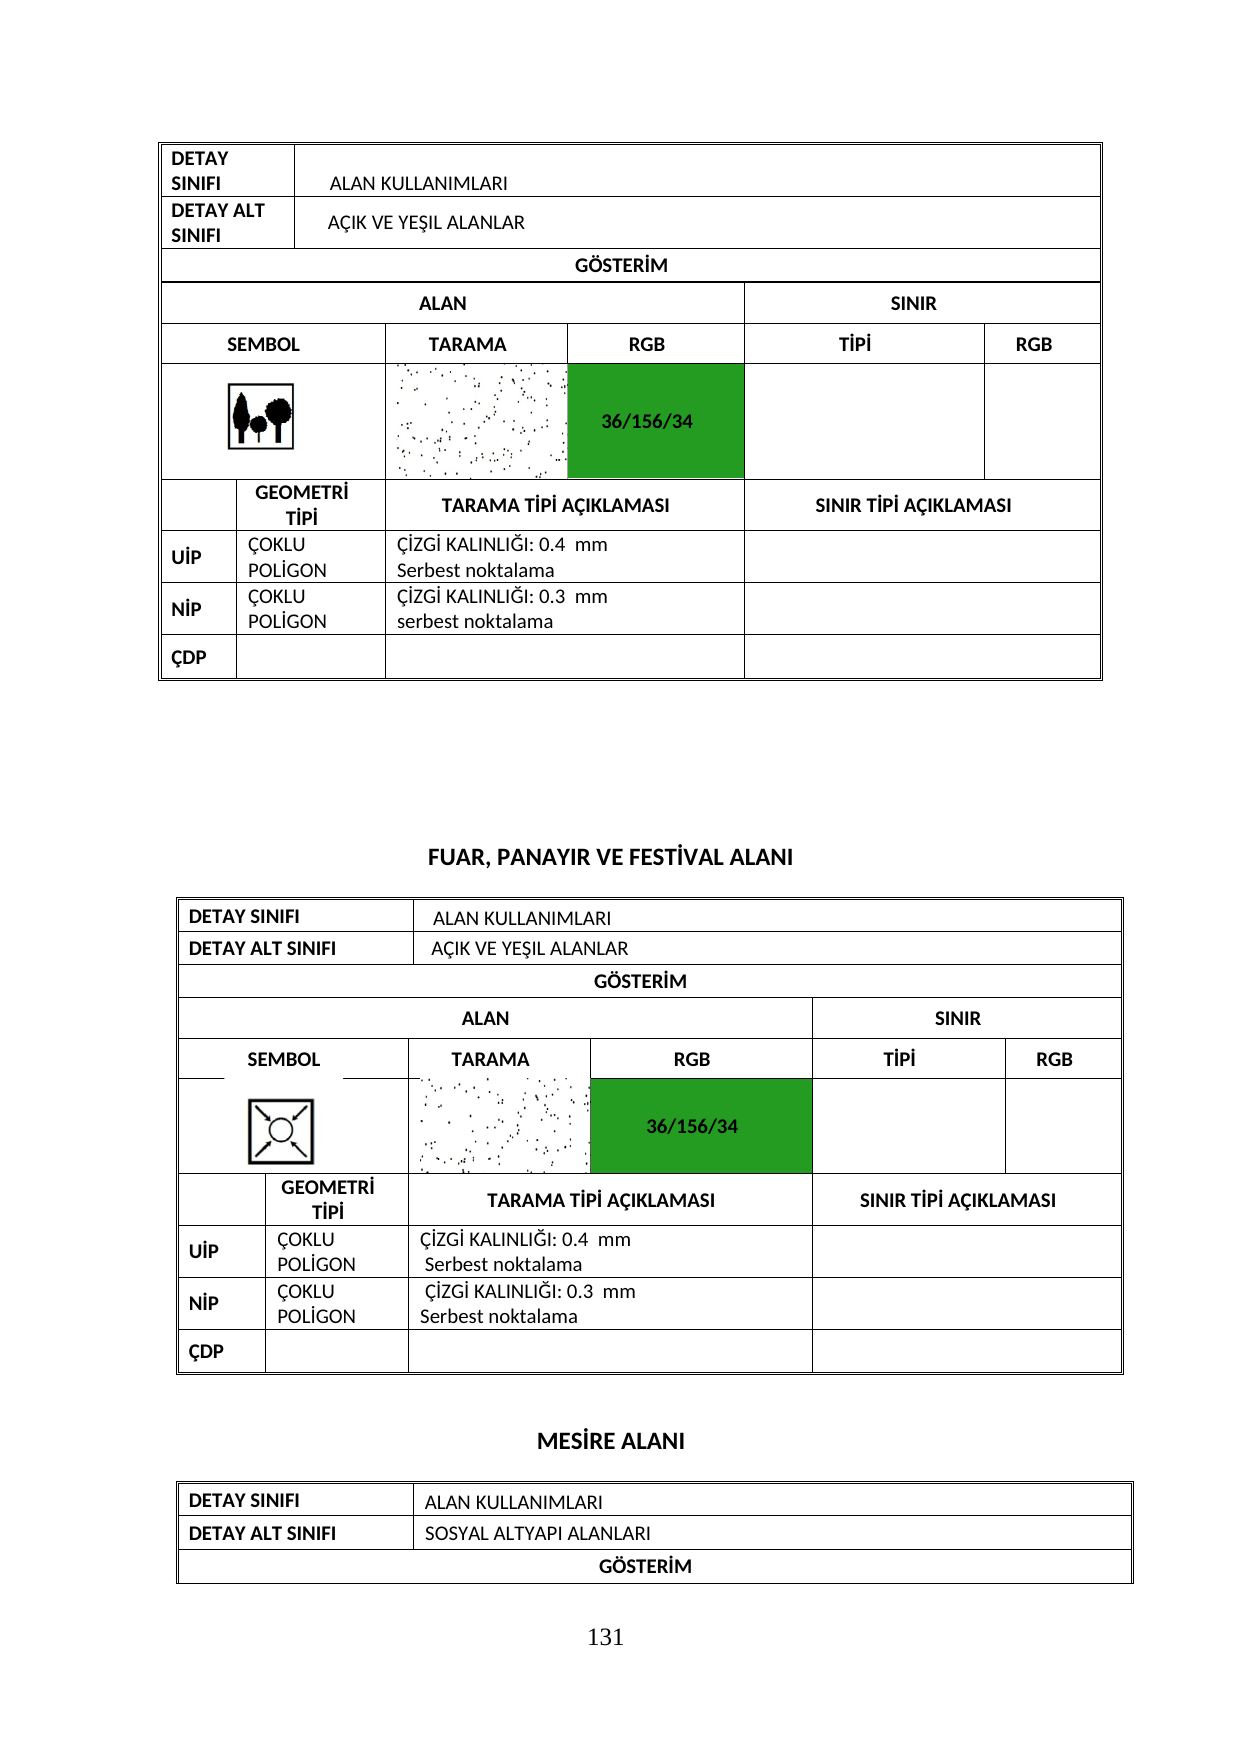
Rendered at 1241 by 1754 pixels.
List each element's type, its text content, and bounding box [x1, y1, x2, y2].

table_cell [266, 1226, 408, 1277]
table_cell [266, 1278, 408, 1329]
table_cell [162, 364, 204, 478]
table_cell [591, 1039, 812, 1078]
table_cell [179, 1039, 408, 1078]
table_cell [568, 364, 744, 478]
text MESİRE ALANI [118, 1425, 1104, 1456]
picture [204, 364, 323, 479]
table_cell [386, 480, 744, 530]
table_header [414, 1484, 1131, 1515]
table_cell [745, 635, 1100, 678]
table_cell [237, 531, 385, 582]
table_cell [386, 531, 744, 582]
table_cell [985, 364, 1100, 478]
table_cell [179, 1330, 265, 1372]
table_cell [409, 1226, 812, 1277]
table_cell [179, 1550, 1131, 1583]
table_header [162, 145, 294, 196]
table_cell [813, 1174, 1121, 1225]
text FUAR, PANAYIR VE FESTİVAL ALANI [118, 841, 1104, 872]
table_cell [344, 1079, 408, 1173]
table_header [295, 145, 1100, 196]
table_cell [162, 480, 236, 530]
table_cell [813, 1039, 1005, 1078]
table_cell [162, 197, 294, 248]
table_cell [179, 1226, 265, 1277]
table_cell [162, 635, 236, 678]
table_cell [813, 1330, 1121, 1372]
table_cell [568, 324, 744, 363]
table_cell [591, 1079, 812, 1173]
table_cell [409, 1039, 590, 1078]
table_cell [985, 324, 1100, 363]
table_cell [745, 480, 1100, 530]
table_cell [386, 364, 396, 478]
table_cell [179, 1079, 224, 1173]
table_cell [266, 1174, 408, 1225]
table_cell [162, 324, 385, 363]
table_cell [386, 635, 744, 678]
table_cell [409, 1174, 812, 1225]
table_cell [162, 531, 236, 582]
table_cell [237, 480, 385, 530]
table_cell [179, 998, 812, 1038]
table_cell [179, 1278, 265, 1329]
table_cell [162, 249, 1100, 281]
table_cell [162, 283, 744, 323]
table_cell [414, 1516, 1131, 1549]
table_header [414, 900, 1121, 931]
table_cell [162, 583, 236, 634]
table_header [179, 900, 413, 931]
picture [224, 1078, 344, 1173]
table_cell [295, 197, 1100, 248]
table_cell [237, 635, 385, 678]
picture [420, 1078, 591, 1173]
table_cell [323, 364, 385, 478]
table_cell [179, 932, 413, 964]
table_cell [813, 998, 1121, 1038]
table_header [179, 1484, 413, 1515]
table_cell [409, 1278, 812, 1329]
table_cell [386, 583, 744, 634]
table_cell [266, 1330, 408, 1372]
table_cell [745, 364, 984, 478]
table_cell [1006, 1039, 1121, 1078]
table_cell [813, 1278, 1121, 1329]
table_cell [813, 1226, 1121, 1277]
picture [396, 364, 568, 479]
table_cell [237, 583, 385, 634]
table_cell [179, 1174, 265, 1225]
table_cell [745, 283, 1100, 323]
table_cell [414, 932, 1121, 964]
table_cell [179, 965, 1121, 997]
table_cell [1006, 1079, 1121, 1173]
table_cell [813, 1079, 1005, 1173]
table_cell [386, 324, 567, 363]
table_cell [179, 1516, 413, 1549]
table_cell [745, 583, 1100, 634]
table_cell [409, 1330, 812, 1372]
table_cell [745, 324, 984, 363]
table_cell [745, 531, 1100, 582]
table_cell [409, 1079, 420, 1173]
